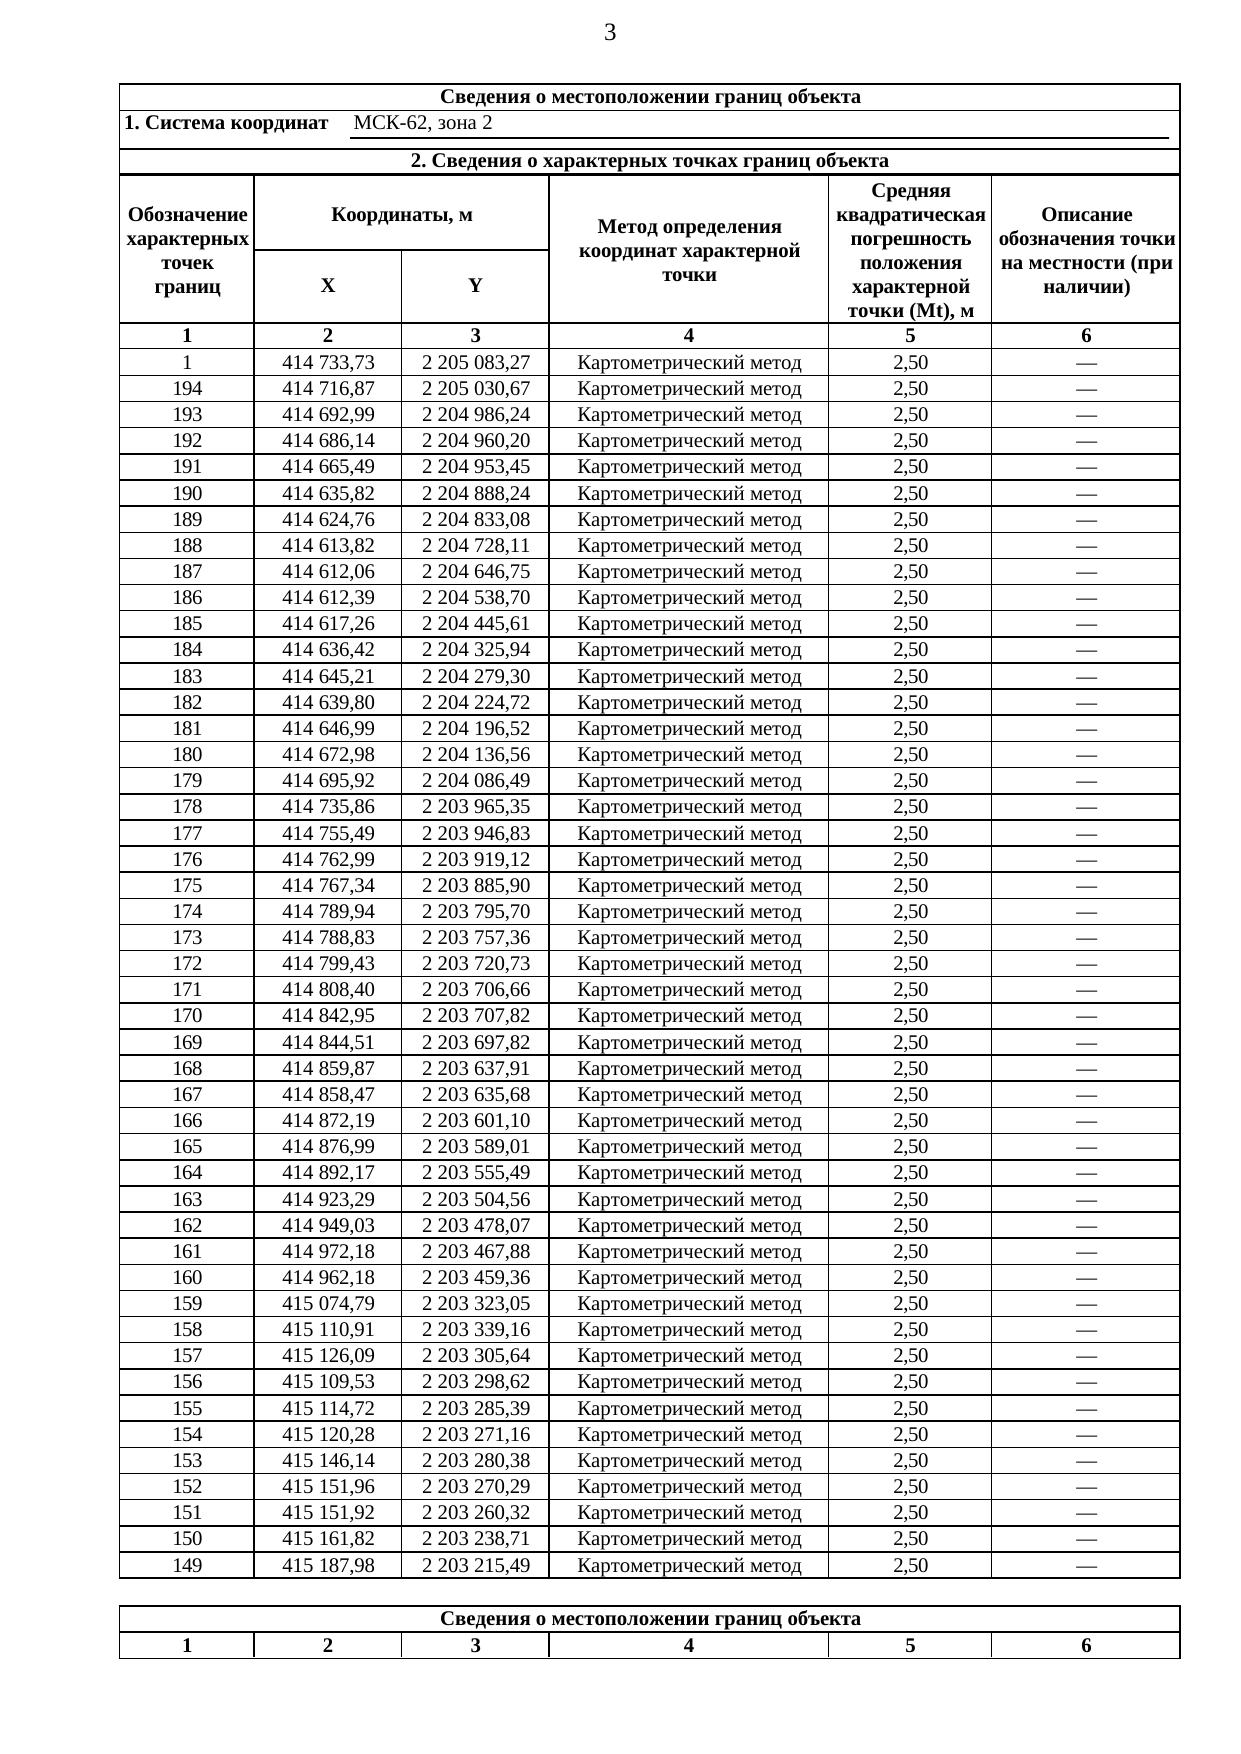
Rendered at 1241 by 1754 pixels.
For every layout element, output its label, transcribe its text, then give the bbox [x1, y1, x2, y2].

table_cell Картометрический метод [550, 1553, 828, 1577]
table_cell 169 [120, 1030, 253, 1054]
table_cell 2 203 885,90 [402, 873, 548, 897]
table_cell 2,50 [829, 1239, 991, 1263]
table_cell 172 [120, 951, 253, 976]
table_cell 2,50 [829, 1343, 991, 1368]
table_cell 2,50 [829, 638, 991, 662]
table_cell 2,50 [829, 1213, 991, 1237]
table_cell — [992, 1030, 1179, 1054]
table_cell — [992, 1527, 1179, 1551]
table_cell 2 203 478,07 [402, 1213, 548, 1237]
table_cell 187 [120, 559, 253, 584]
table_cell 2 204 646,75 [402, 559, 548, 584]
table_cell 2,50 [829, 1082, 991, 1107]
table_cell Картометрический метод [550, 1527, 828, 1551]
table_cell 194 [120, 376, 253, 401]
table_cell — [992, 742, 1179, 767]
table_cell 2,50 [829, 559, 991, 584]
table_cell 414 695,92 [255, 768, 401, 793]
table_cell 415 146,14 [255, 1448, 401, 1473]
table_cell 414 972,18 [255, 1239, 401, 1263]
table_cell 2 204 960,20 [402, 428, 548, 453]
table_cell 415 126,09 [255, 1343, 401, 1368]
table_cell 2,50 [829, 768, 991, 793]
table_cell Обозначение характерных точек границ [120, 176, 253, 322]
table_cell 2,50 [829, 533, 991, 557]
table_cell Метод определения координат характерной точки [550, 176, 828, 322]
table_cell — [992, 1082, 1179, 1107]
table_cell 2 203 305,64 [402, 1343, 548, 1368]
table_cell — [992, 768, 1179, 793]
table_cell — [992, 1004, 1179, 1028]
table_cell Картометрический метод [550, 768, 828, 793]
table_cell 171 [120, 977, 253, 1002]
table_cell 174 [120, 899, 253, 923]
table_cell Картометрический метод [550, 481, 828, 505]
table_cell 149 [120, 1553, 253, 1577]
table_cell — [992, 690, 1179, 714]
table_cell Картометрический метод [550, 1213, 828, 1237]
table_cell 2. Сведения о характерных точках границ объекта [120, 150, 1179, 173]
table_cell 170 [120, 1004, 253, 1028]
table_cell 2,50 [829, 977, 991, 1002]
table_cell 189 [120, 507, 253, 531]
table_cell 2 205 083,27 [402, 349, 548, 374]
table_cell 414 755,49 [255, 821, 401, 845]
table_cell 2,50 [829, 821, 991, 845]
table_cell 414 808,40 [255, 977, 401, 1002]
table_cell 2,50 [829, 1474, 991, 1499]
table_cell 2 [255, 324, 401, 348]
table_cell 414 617,26 [255, 611, 401, 636]
table_cell Картометрический метод [550, 349, 828, 374]
table_cell 2 203 285,39 [402, 1396, 548, 1420]
table_cell 2 204 136,56 [402, 742, 548, 767]
table_cell 4 [550, 324, 828, 348]
table_cell 2 204 086,49 [402, 768, 548, 793]
table_cell 2,50 [829, 376, 991, 401]
table_cell 415 110,91 [255, 1317, 401, 1342]
table_cell Картометрический метод [550, 455, 828, 479]
table_cell 414 692,99 [255, 402, 401, 427]
table_cell 186 [120, 585, 253, 610]
table_cell — [992, 349, 1179, 374]
table_cell 192 [120, 428, 253, 453]
table_cell — [992, 455, 1179, 479]
table_cell — [992, 951, 1179, 976]
table_cell Картометрический метод [550, 1500, 828, 1525]
table_cell — [992, 1500, 1179, 1525]
table_cell 6 [992, 324, 1179, 348]
table_cell Картометрический метод [550, 507, 828, 531]
table_cell 2,50 [829, 1370, 991, 1394]
table_cell 415 151,92 [255, 1500, 401, 1525]
table_cell Средняя квадратическая погрешность положения характерной точки (Mt), м [829, 176, 991, 322]
table_cell 414 962,18 [255, 1265, 401, 1289]
table_cell 2,50 [829, 1448, 991, 1473]
table_cell 2,50 [829, 716, 991, 741]
table_cell 2 203 323,05 [402, 1291, 548, 1316]
table_cell 414 636,42 [255, 638, 401, 662]
table_cell 2,50 [829, 1396, 991, 1420]
table_cell 5 [829, 324, 991, 348]
table_cell Картометрический метод [550, 664, 828, 688]
table_cell 1 [120, 324, 253, 348]
table_cell — [992, 376, 1179, 401]
table_cell 160 [120, 1265, 253, 1289]
table_cell 2 [255, 1633, 401, 1657]
table_cell 157 [120, 1343, 253, 1368]
table_cell 415 120,28 [255, 1422, 401, 1446]
table_cell — [992, 1317, 1179, 1342]
table_cell — [992, 1343, 1179, 1368]
table_cell 2 203 467,88 [402, 1239, 548, 1263]
table_cell — [992, 1422, 1179, 1446]
table_cell 177 [120, 821, 253, 845]
table_cell 414 789,94 [255, 899, 401, 923]
table_cell 2,50 [829, 664, 991, 688]
table_cell 167 [120, 1082, 253, 1107]
table_cell Картометрический метод [550, 1396, 828, 1420]
table_cell 414 686,14 [255, 428, 401, 453]
table_cell 414 635,82 [255, 481, 401, 505]
table_cell 2 203 271,16 [402, 1422, 548, 1446]
table_cell Картометрический метод [550, 638, 828, 662]
table_cell — [992, 1265, 1179, 1289]
table_cell — [992, 1187, 1179, 1211]
table_cell Картометрический метод [550, 1317, 828, 1342]
table_cell Картометрический метод [550, 1056, 828, 1080]
table_cell 2 203 757,36 [402, 925, 548, 950]
table_cell Картометрический метод [550, 1108, 828, 1133]
table_cell — [992, 1161, 1179, 1185]
table_cell X [255, 251, 401, 322]
table_cell 415 151,96 [255, 1474, 401, 1499]
table_cell Картометрический метод [550, 873, 828, 897]
table_cell Картометрический метод [550, 585, 828, 610]
table_cell 178 [120, 795, 253, 819]
table_cell Картометрический метод [550, 1343, 828, 1368]
table_cell Картометрический метод [550, 1134, 828, 1159]
table_cell Координаты, м [255, 176, 548, 249]
table_cell 2 204 888,24 [402, 481, 548, 505]
table_cell 2 203 555,49 [402, 1161, 548, 1185]
table_cell 182 [120, 690, 253, 714]
table_cell 2,50 [829, 1056, 991, 1080]
table_cell 414 624,76 [255, 507, 401, 531]
table_cell 150 [120, 1527, 253, 1551]
table_header Сведения о местоположении границ объекта [120, 1607, 1179, 1631]
table_cell 2 203 215,49 [402, 1553, 548, 1577]
table_cell — [992, 533, 1179, 557]
table_cell 158 [120, 1317, 253, 1342]
table_cell Картометрический метод [550, 402, 828, 427]
table_cell 173 [120, 925, 253, 950]
table_cell Картометрический метод [550, 977, 828, 1002]
table_cell 166 [120, 1108, 253, 1133]
table_cell 2,50 [829, 742, 991, 767]
table_cell 184 [120, 638, 253, 662]
table_cell Картометрический метод [550, 716, 828, 741]
table_cell 175 [120, 873, 253, 897]
table_cell 414 949,03 [255, 1213, 401, 1237]
table_cell — [992, 821, 1179, 845]
table_cell Описание обозначения точки на местности (при наличии) [992, 176, 1179, 322]
table_cell Картометрический метод [550, 1370, 828, 1394]
table_cell 2 203 589,01 [402, 1134, 548, 1159]
table_cell Картометрический метод [550, 559, 828, 584]
table_cell 414 716,87 [255, 376, 401, 401]
table_cell Картометрический метод [550, 533, 828, 557]
table_cell — [992, 585, 1179, 610]
table_cell 2,50 [829, 1500, 991, 1525]
table_cell Картометрический метод [550, 1265, 828, 1289]
table_cell 168 [120, 1056, 253, 1080]
table_cell 2 203 504,56 [402, 1187, 548, 1211]
table_cell 414 646,99 [255, 716, 401, 741]
table_cell 414 665,49 [255, 455, 401, 479]
table_cell 414 892,17 [255, 1161, 401, 1185]
table_cell Картометрический метод [550, 1422, 828, 1446]
table_cell 2,50 [829, 507, 991, 531]
table_cell 1. Система координат МСК-62, зона 2 [120, 111, 1179, 148]
table_cell 2,50 [829, 690, 991, 714]
table_cell 414 876,99 [255, 1134, 401, 1159]
table_cell 179 [120, 768, 253, 793]
table_cell Картометрический метод [550, 611, 828, 636]
table_cell 2 203 946,83 [402, 821, 548, 845]
table_cell 414 799,43 [255, 951, 401, 976]
table_cell Картометрический метод [550, 899, 828, 923]
table_cell Картометрический метод [550, 1187, 828, 1211]
table_cell 1 [120, 349, 253, 374]
table_cell 2,50 [829, 951, 991, 976]
table_cell — [992, 507, 1179, 531]
table_cell 156 [120, 1370, 253, 1394]
table_cell 415 187,98 [255, 1553, 401, 1577]
table_cell Картометрический метод [550, 376, 828, 401]
table_cell 414 612,39 [255, 585, 401, 610]
table_cell 4 [550, 1633, 828, 1657]
table_cell — [992, 925, 1179, 950]
table_cell 2 204 538,70 [402, 585, 548, 610]
table_cell 2 203 260,32 [402, 1500, 548, 1525]
table_cell 2,50 [829, 795, 991, 819]
table_cell 2,50 [829, 1553, 991, 1577]
table_cell 2,50 [829, 1108, 991, 1133]
table_cell 414 844,51 [255, 1030, 401, 1054]
table_cell 414 733,73 [255, 349, 401, 374]
table_cell — [992, 559, 1179, 584]
table_cell 414 788,83 [255, 925, 401, 950]
table_cell Картометрический метод [550, 951, 828, 976]
table_cell 415 074,79 [255, 1291, 401, 1316]
table_cell — [992, 481, 1179, 505]
table_cell 2 204 445,61 [402, 611, 548, 636]
table_cell Картометрический метод [550, 1239, 828, 1263]
table_cell — [992, 428, 1179, 453]
table_cell 414 858,47 [255, 1082, 401, 1107]
table_cell 2,50 [829, 1004, 991, 1028]
table_cell — [992, 402, 1179, 427]
table_cell 2,50 [829, 349, 991, 374]
table_cell 414 923,29 [255, 1187, 401, 1211]
table_cell 2,50 [829, 611, 991, 636]
table_cell 414 859,87 [255, 1056, 401, 1080]
table_cell 2 203 339,16 [402, 1317, 548, 1342]
table_cell 153 [120, 1448, 253, 1473]
table_cell — [992, 1213, 1179, 1237]
table_cell 2 204 833,08 [402, 507, 548, 531]
table_cell — [992, 1239, 1179, 1263]
table_cell — [992, 664, 1179, 688]
table_cell 2 204 986,24 [402, 402, 548, 427]
table_cell 414 762,99 [255, 847, 401, 871]
table_cell 164 [120, 1161, 253, 1185]
table_cell 190 [120, 481, 253, 505]
table_cell 2 203 795,70 [402, 899, 548, 923]
table_cell 2,50 [829, 1187, 991, 1211]
table_cell 2 203 697,82 [402, 1030, 548, 1054]
table_cell 414 613,82 [255, 533, 401, 557]
table_cell 2 203 720,73 [402, 951, 548, 976]
table_cell 2 203 601,10 [402, 1108, 548, 1133]
table_cell 2,50 [829, 481, 991, 505]
table_cell 155 [120, 1396, 253, 1420]
table_cell 2 203 280,38 [402, 1448, 548, 1473]
table_cell 414 872,19 [255, 1108, 401, 1133]
table_cell 2,50 [829, 925, 991, 950]
table_cell 161 [120, 1239, 253, 1263]
table_cell 2 204 279,30 [402, 664, 548, 688]
table_cell 2,50 [829, 1030, 991, 1054]
table_cell 185 [120, 611, 253, 636]
table_cell 415 161,82 [255, 1527, 401, 1551]
table_cell 2,50 [829, 1265, 991, 1289]
table_cell 2 203 637,91 [402, 1056, 548, 1080]
table_cell 163 [120, 1187, 253, 1211]
table_cell 176 [120, 847, 253, 871]
table_cell 2 204 953,45 [402, 455, 548, 479]
table_cell 2 203 298,62 [402, 1370, 548, 1394]
table_cell Картометрический метод [550, 428, 828, 453]
table_cell 415 114,72 [255, 1396, 401, 1420]
table_cell — [992, 1056, 1179, 1080]
table_cell 2,50 [829, 1527, 991, 1551]
table_cell 159 [120, 1291, 253, 1316]
table_cell 5 [829, 1633, 991, 1657]
table_cell 3 [402, 1633, 548, 1657]
table_cell 2,50 [829, 585, 991, 610]
table_cell 2 204 196,52 [402, 716, 548, 741]
table_cell 414 645,21 [255, 664, 401, 688]
table_cell Картометрический метод [550, 925, 828, 950]
table_cell 2 203 270,29 [402, 1474, 548, 1499]
table_cell — [992, 611, 1179, 636]
table_cell 2,50 [829, 428, 991, 453]
table_cell 165 [120, 1134, 253, 1159]
table_cell — [992, 1396, 1179, 1420]
table_cell Картометрический метод [550, 1082, 828, 1107]
table_cell 152 [120, 1474, 253, 1499]
table_cell Картометрический метод [550, 742, 828, 767]
table_cell 2 203 706,66 [402, 977, 548, 1002]
table_cell Y [402, 251, 548, 322]
table_cell 154 [120, 1422, 253, 1446]
table_cell 2,50 [829, 1291, 991, 1316]
table_cell 181 [120, 716, 253, 741]
table_cell 2,50 [829, 1134, 991, 1159]
table_cell — [992, 638, 1179, 662]
table_cell — [992, 847, 1179, 871]
table_cell 2,50 [829, 1422, 991, 1446]
table_cell 2 203 965,35 [402, 795, 548, 819]
table_cell 2,50 [829, 1317, 991, 1342]
table_cell Картометрический метод [550, 1448, 828, 1473]
table_cell Картометрический метод [550, 847, 828, 871]
table_cell 2 203 238,71 [402, 1527, 548, 1551]
table_cell 162 [120, 1213, 253, 1237]
table_cell — [992, 716, 1179, 741]
table_cell Картометрический метод [550, 690, 828, 714]
table_cell — [992, 1553, 1179, 1577]
table_cell — [992, 1448, 1179, 1473]
table_cell — [992, 1474, 1179, 1499]
table_cell — [992, 873, 1179, 897]
table_cell Картометрический метод [550, 795, 828, 819]
table_cell — [992, 899, 1179, 923]
table_cell — [992, 795, 1179, 819]
table_cell 414 639,80 [255, 690, 401, 714]
table_cell Картометрический метод [550, 1474, 828, 1499]
table_cell 2 205 030,67 [402, 376, 548, 401]
table_cell 2,50 [829, 899, 991, 923]
table_cell Картометрический метод [550, 1161, 828, 1185]
table_cell Картометрический метод [550, 821, 828, 845]
table_cell 2 203 919,12 [402, 847, 548, 871]
table_cell 151 [120, 1500, 253, 1525]
table_cell 2 203 459,36 [402, 1265, 548, 1289]
table_cell 2,50 [829, 455, 991, 479]
table_cell 414 767,34 [255, 873, 401, 897]
table_cell — [992, 1291, 1179, 1316]
table_cell 3 [402, 324, 548, 348]
table_cell 2 204 728,11 [402, 533, 548, 557]
table_cell 2 203 635,68 [402, 1082, 548, 1107]
table_cell 2,50 [829, 873, 991, 897]
table_cell — [992, 977, 1179, 1002]
table_cell 414 672,98 [255, 742, 401, 767]
table_cell Картометрический метод [550, 1030, 828, 1054]
table_cell Картометрический метод [550, 1004, 828, 1028]
table_cell 414 612,06 [255, 559, 401, 584]
table_cell 1 [120, 1633, 253, 1657]
table_cell 2,50 [829, 402, 991, 427]
table_cell 415 109,53 [255, 1370, 401, 1394]
table_cell — [992, 1134, 1179, 1159]
table_cell 2 203 707,82 [402, 1004, 548, 1028]
table_cell 180 [120, 742, 253, 767]
table_cell 414 842,95 [255, 1004, 401, 1028]
table_cell 183 [120, 664, 253, 688]
table_cell 2 204 325,94 [402, 638, 548, 662]
table_header Сведения о местоположении границ объекта [120, 85, 1179, 109]
table_cell 6 [992, 1633, 1179, 1657]
table_cell 414 735,86 [255, 795, 401, 819]
table_cell Картометрический метод [550, 1291, 828, 1316]
table_cell 2,50 [829, 1161, 991, 1185]
table_cell — [992, 1370, 1179, 1394]
table_cell 2,50 [829, 847, 991, 871]
table_cell — [992, 1108, 1179, 1133]
table_cell 188 [120, 533, 253, 557]
table_cell 2 204 224,72 [402, 690, 548, 714]
table_cell 191 [120, 455, 253, 479]
table_cell 193 [120, 402, 253, 427]
